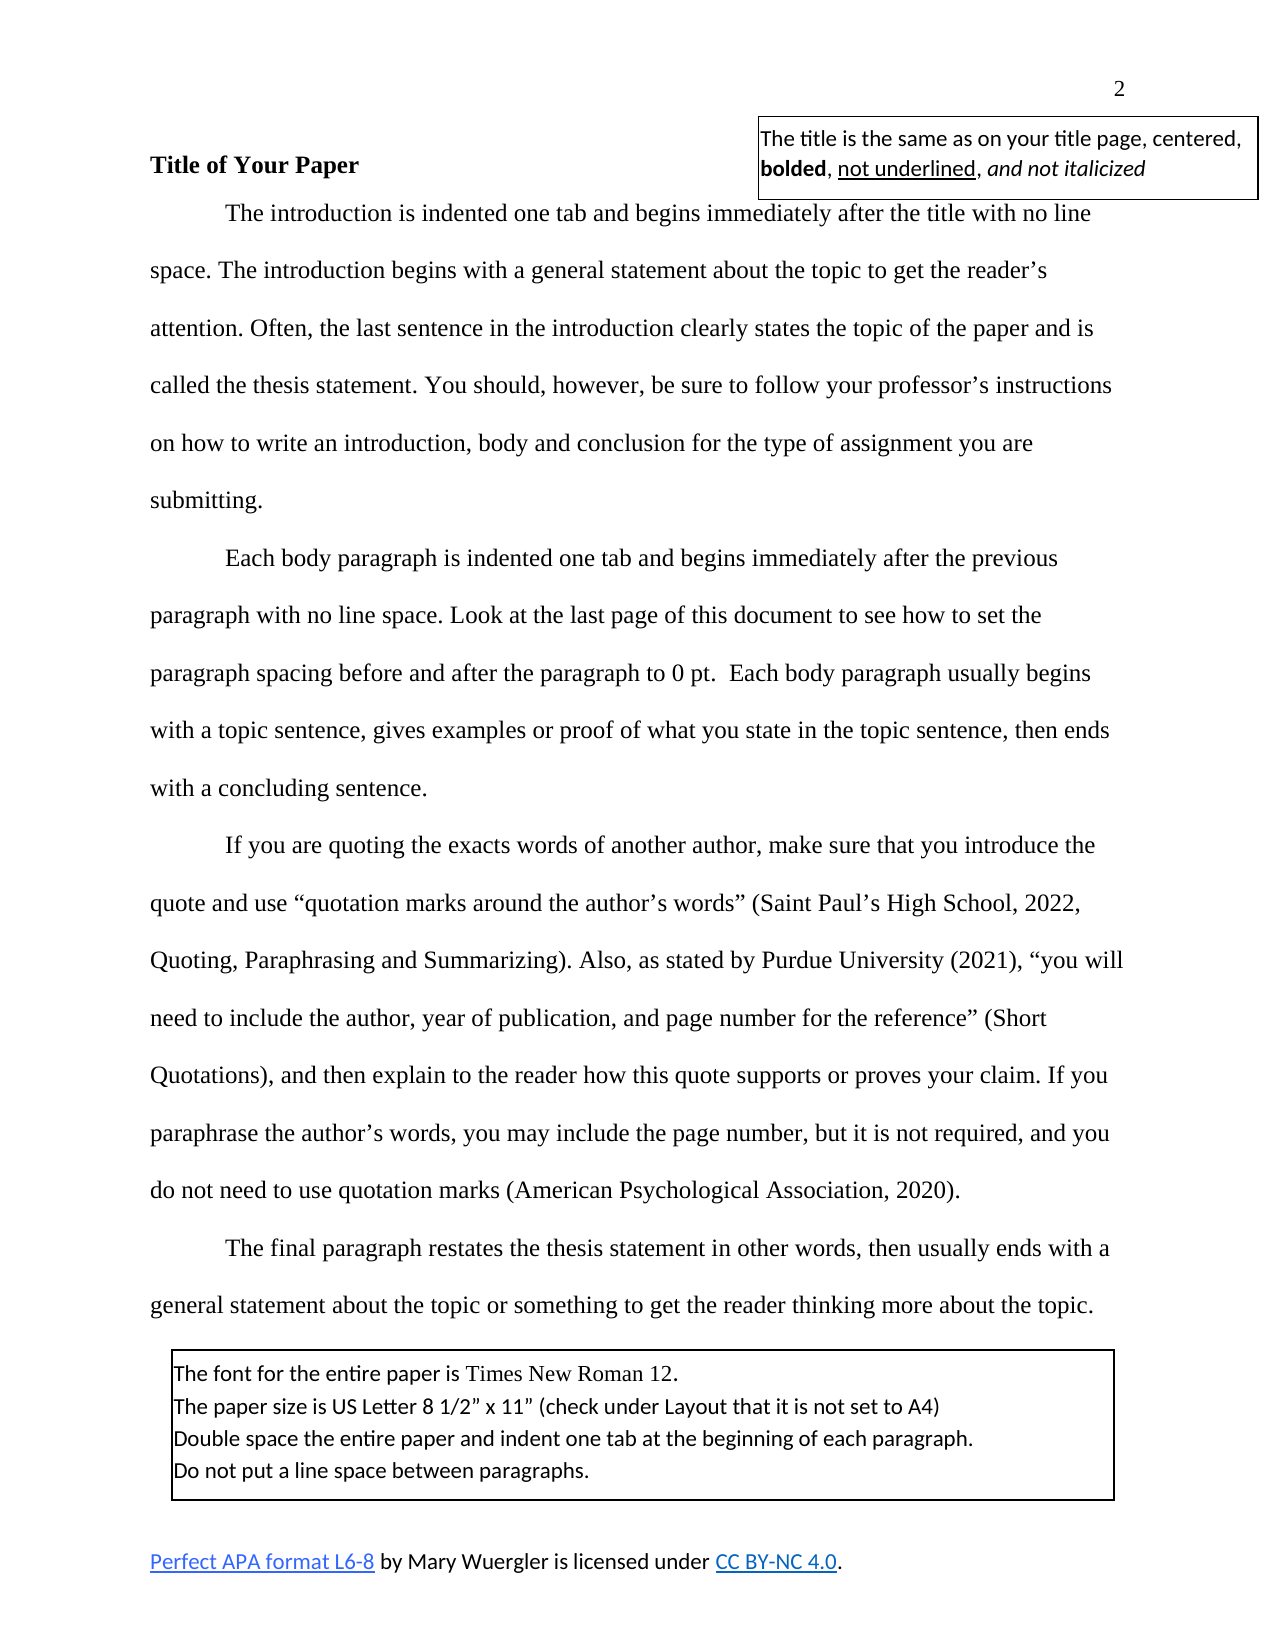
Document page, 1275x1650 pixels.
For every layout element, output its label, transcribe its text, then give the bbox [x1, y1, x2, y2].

text Each body paragraph is indented one tab and begins immediately after the previous paragraph with no line space. Look at the last page of this document to see how to set the paragraph spacing before and after the paragraph to 0 pt. Each body paragraph usually begins with a topic sentence, gives examples or proof of what you state in the topic sentence, then ends with a concluding sentence. [150, 543, 1125, 801]
text The introduction is indented one tab and begins immediately after the title with no line space. The introduction begins with a general statement about the topic to get the reader’s attention. Often, the last sentence in the introduction clearly states the topic of the paper and is called the thesis statement. You should, however, be sure to follow your professor’s instructions on how to write an introduction, body and conclusion for the type of assignment you are submitting. [150, 198, 1125, 514]
text If you are quoting the exacts words of another author, make sure that you introduce the quote and use “quotation marks around the author’s words” (Saint Paul’s High School, 2022, Quoting, Paraphrasing and Summarizing). Also, as stated by Purdue University (2021), “you will need to include the author, year of publication, and page number for the reference” (Short Quotations), and then explain to the reader how this quote supports or proves your claim. If you paraphrase the author’s words, you may include the page number, but it is not required, and you do not need to use quotation marks (American Psychological Association, 2020). [150, 830, 1125, 1204]
text The final paragraph restates the thesis statement in other words, then usually ends with a general statement about the topic or something to get the reader thinking more about the topic. [150, 1233, 1125, 1319]
